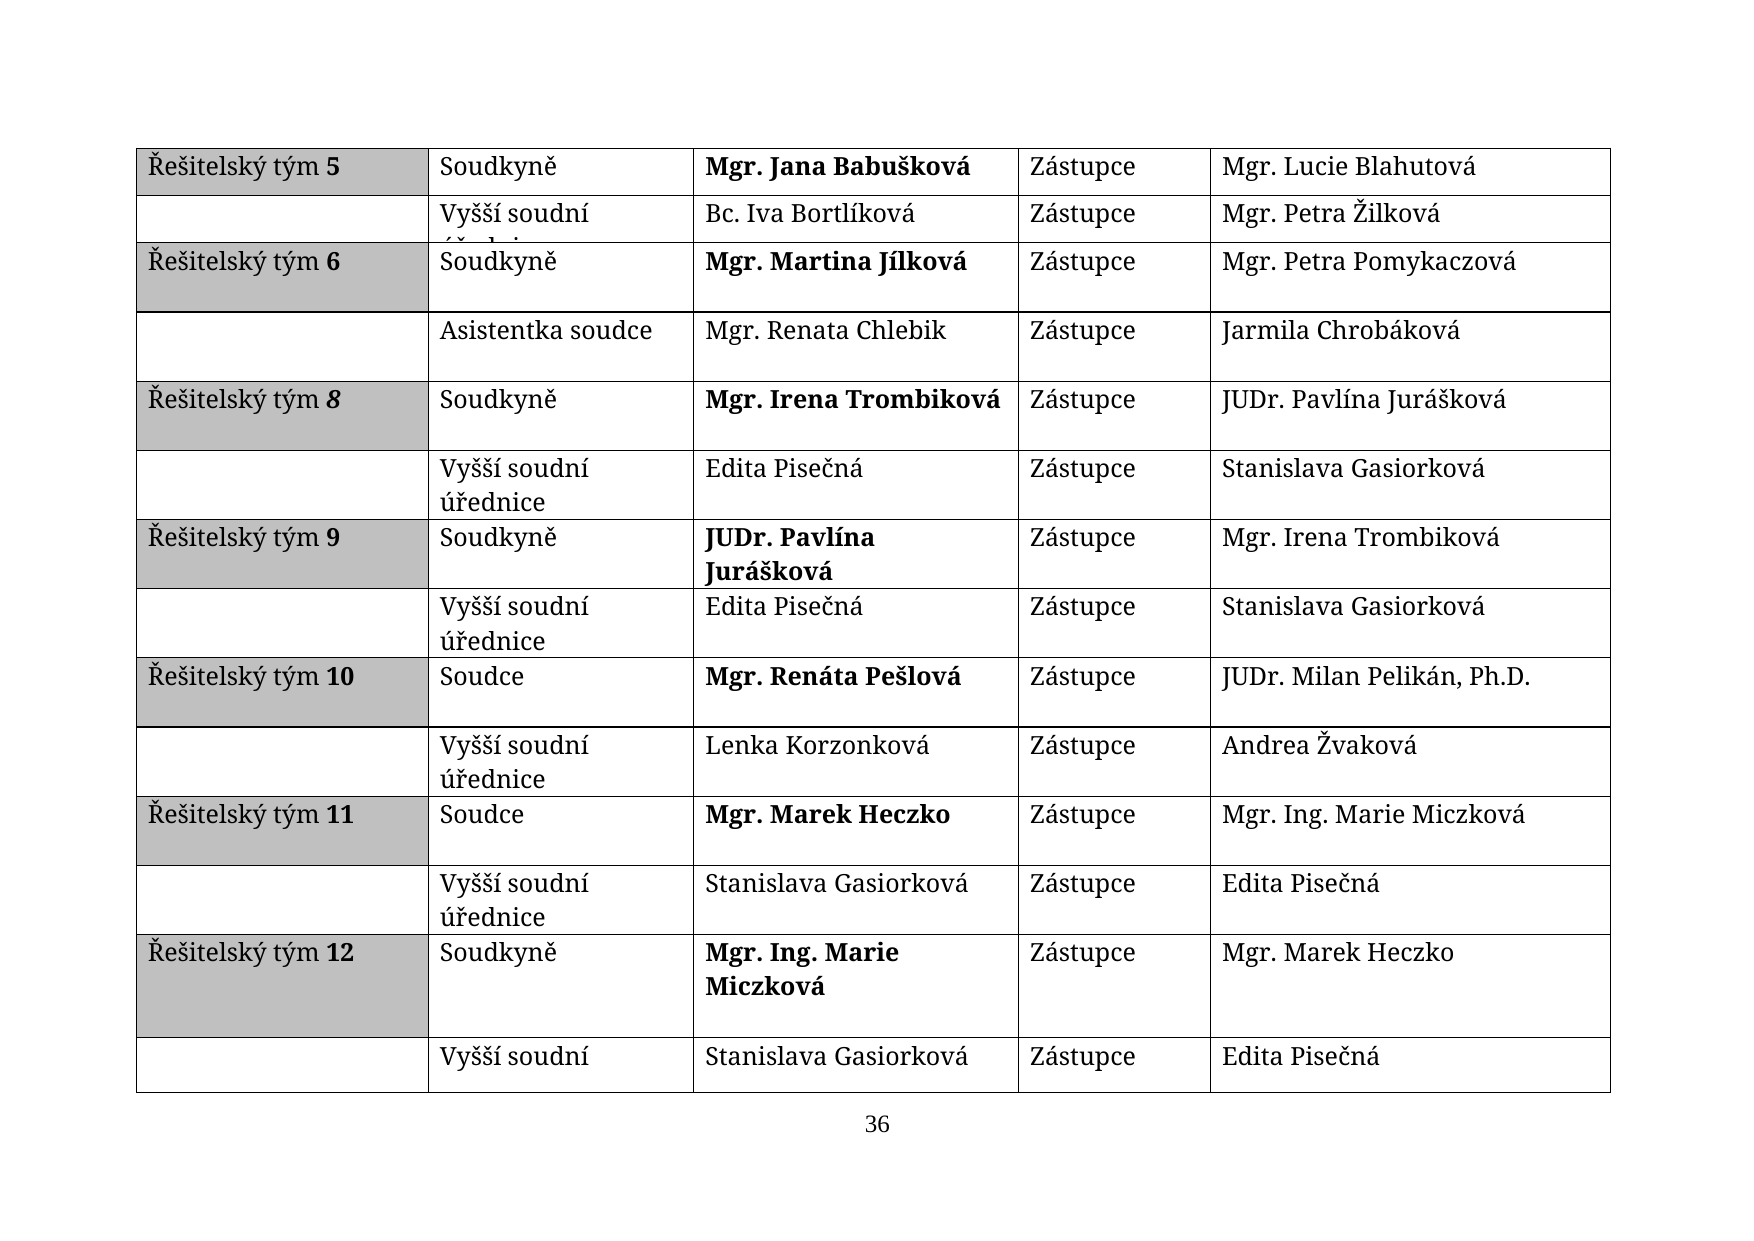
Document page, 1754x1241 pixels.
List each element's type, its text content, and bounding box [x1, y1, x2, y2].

table_cell Zástupce [1019, 797, 1210, 865]
table_cell Zástupce [1019, 149, 1210, 195]
table_cell Edita Pisečná [694, 451, 1018, 519]
table_cell Mgr. Marek Heczko [1211, 935, 1610, 1037]
table_cell Řešitelský tým 6 [137, 243, 428, 311]
table_cell Soudkyně [429, 149, 693, 195]
table_cell Edita Pisečná [1211, 866, 1610, 934]
table_cell Soudce [429, 658, 693, 726]
table_cell Vyšší soudní úřednice [429, 728, 693, 796]
table_cell Řešitelský tým 10 [137, 658, 428, 726]
table_cell Vyšší soudní úřednice [429, 451, 693, 519]
table_cell Soudkyně [429, 935, 693, 1037]
table_cell Zástupce [1019, 1038, 1210, 1092]
table_cell Bc. Iva Bortlíková [694, 196, 1018, 242]
table_cell Mgr. Renáta Pešlová [694, 658, 1018, 726]
table_cell [137, 728, 428, 796]
table_cell Vyšší soudní úřednice [429, 589, 693, 657]
table_cell Zástupce [1019, 658, 1210, 726]
table_cell Soudce [429, 797, 693, 865]
table_cell Zástupce [1019, 451, 1210, 519]
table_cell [694, 1038, 1018, 1092]
table_cell Mgr. Ing. Marie Miczková [694, 935, 1018, 1037]
table_cell Řešitelský tým 12 [137, 935, 428, 1037]
table_cell Mgr. Irena Trombiková [694, 382, 1018, 450]
table_cell Mgr. Irena Trombiková [1211, 520, 1610, 588]
table_cell Řešitelský tým 5 [137, 149, 428, 195]
table_cell Řešitelský tým 9 [137, 520, 428, 588]
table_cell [429, 1038, 693, 1092]
table_cell Soudkyně [429, 520, 693, 588]
table_cell Zástupce [1019, 520, 1210, 588]
table_cell Mgr. Jana Babušková [694, 149, 1018, 195]
table_cell Mgr. Renata Chlebik [694, 313, 1018, 381]
table_cell Mgr. Marek Heczko [694, 797, 1018, 865]
table_cell Zástupce [1019, 382, 1210, 450]
table_cell Soudkyně [429, 243, 693, 311]
table_cell Zástupce [1019, 243, 1210, 311]
table_cell Zástupce [1019, 728, 1210, 796]
table_cell JUDr. Milan Pelikán, Ph.D. [1211, 658, 1610, 726]
table_cell Stanislava Gasiorková [1211, 451, 1610, 519]
table_cell Asistentka soudce [429, 313, 693, 381]
table_cell Lenka Korzonková [694, 728, 1018, 796]
table_cell Vyšší soudní úřednice [429, 196, 693, 242]
table_cell JUDr. Pavlína Jurášková [1211, 382, 1610, 450]
table_cell JUDr. Pavlína Jurášková [694, 520, 1018, 588]
table_cell Edita Pisečná [1211, 1038, 1610, 1092]
table_cell Mgr. Ing. Marie Miczková [1211, 797, 1610, 865]
table_cell Řešitelský tým 8 [137, 382, 428, 450]
table_cell Stanislava Gasiorková [694, 866, 1018, 934]
table_cell Řešitelský tým 11 [137, 797, 428, 865]
table_cell Jarmila Chrobáková [1211, 313, 1610, 381]
table_cell Zástupce [1019, 196, 1210, 242]
table_cell [137, 196, 428, 242]
table_cell Andrea Žvaková [1211, 728, 1610, 796]
table_cell [137, 1038, 428, 1092]
table_cell Zástupce [1019, 935, 1210, 1037]
table_cell Stanislava Gasiorková [1211, 589, 1610, 657]
table_cell Mgr. Martina Jílková [694, 243, 1018, 311]
table_cell [137, 589, 428, 657]
table_cell Soudkyně [429, 382, 693, 450]
table_cell Zástupce [1019, 589, 1210, 657]
table_cell [137, 313, 428, 381]
table_cell [137, 866, 428, 934]
table_cell Mgr. Petra Pomykaczová [1211, 243, 1610, 311]
table_cell Zástupce [1019, 866, 1210, 934]
table_cell [137, 451, 428, 519]
table_cell Edita Pisečná [694, 589, 1018, 657]
table_cell Vyšší soudní úřednice [429, 866, 693, 934]
table_cell Mgr. Lucie Blahutová [1211, 149, 1610, 195]
table_cell Mgr. Petra Žilková [1211, 196, 1610, 242]
table_cell Zástupce [1019, 313, 1210, 381]
